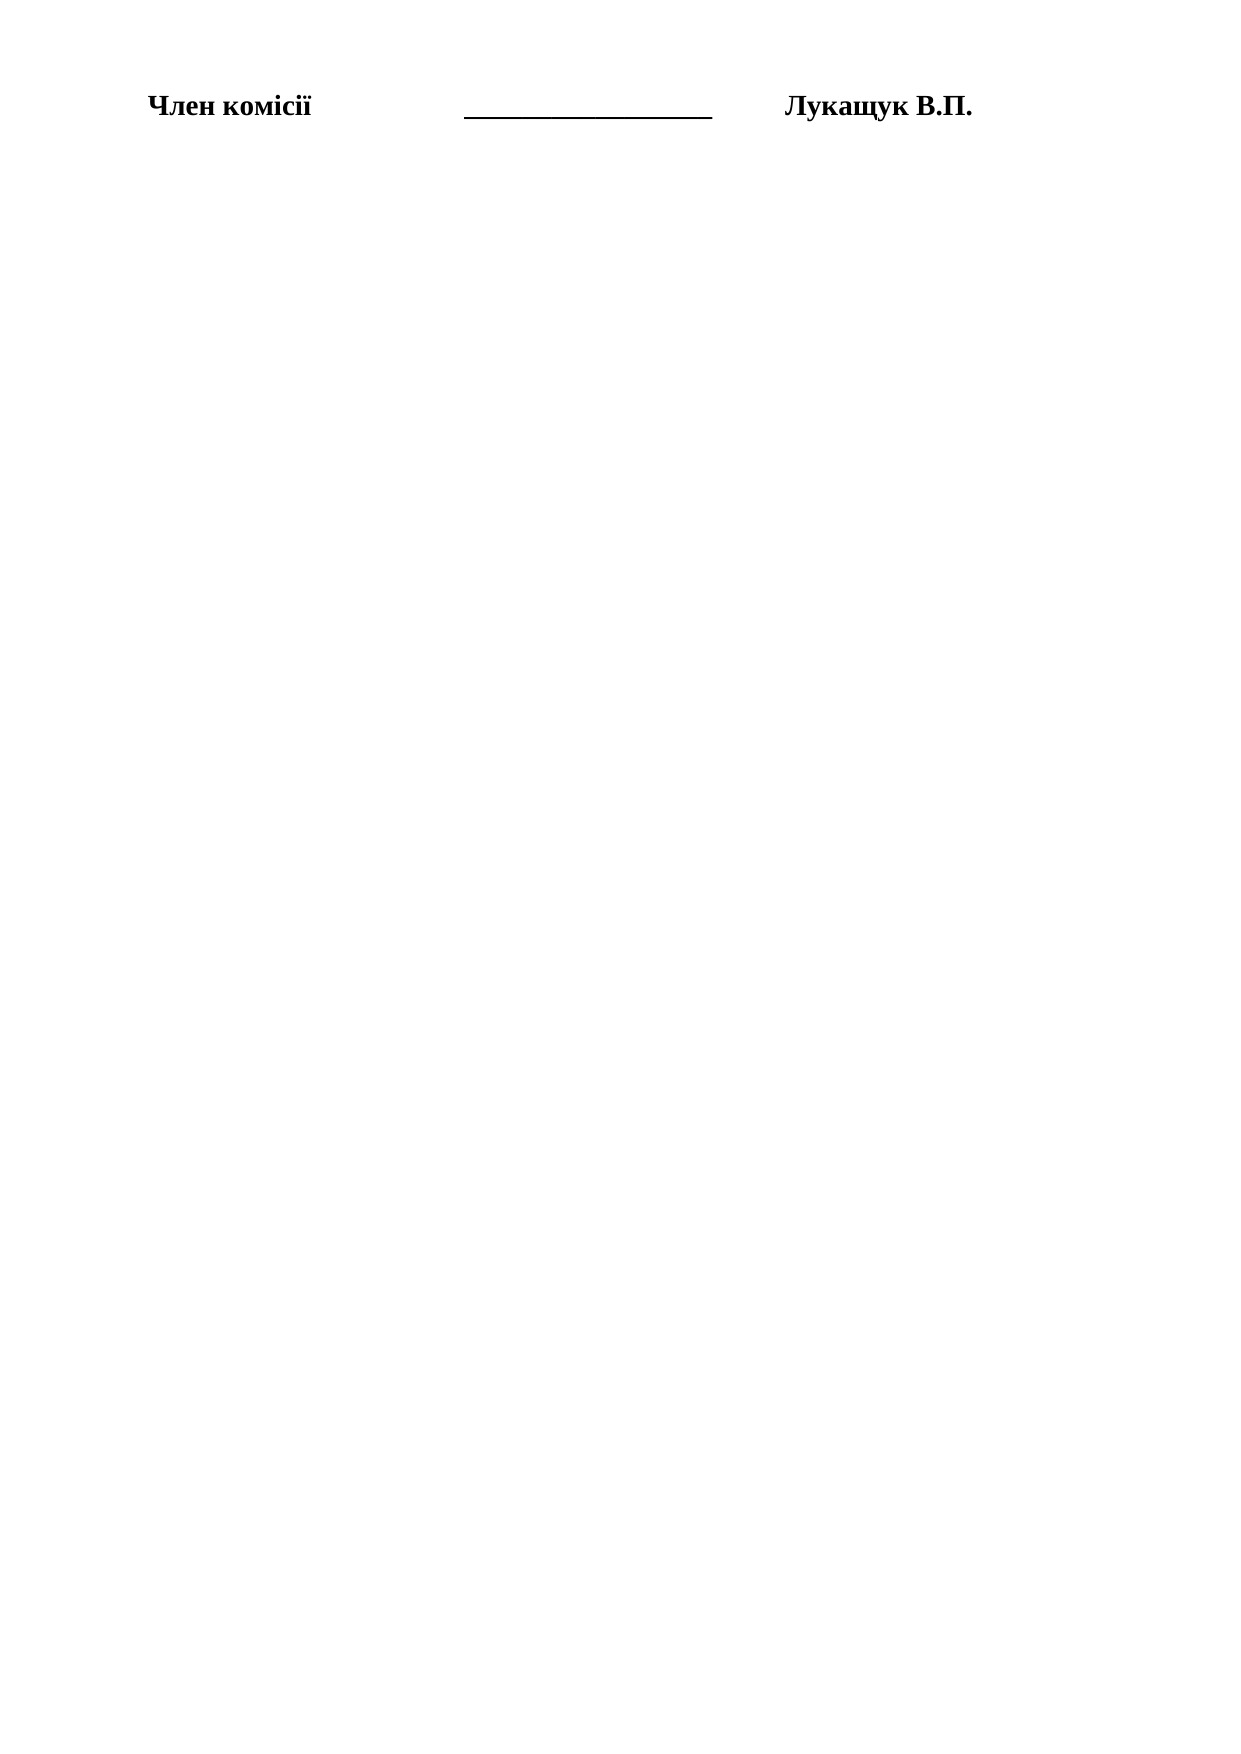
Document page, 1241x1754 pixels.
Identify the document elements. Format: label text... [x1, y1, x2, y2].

text Член комісії _________________ Лукащук В.П. [148, 88, 1152, 122]
